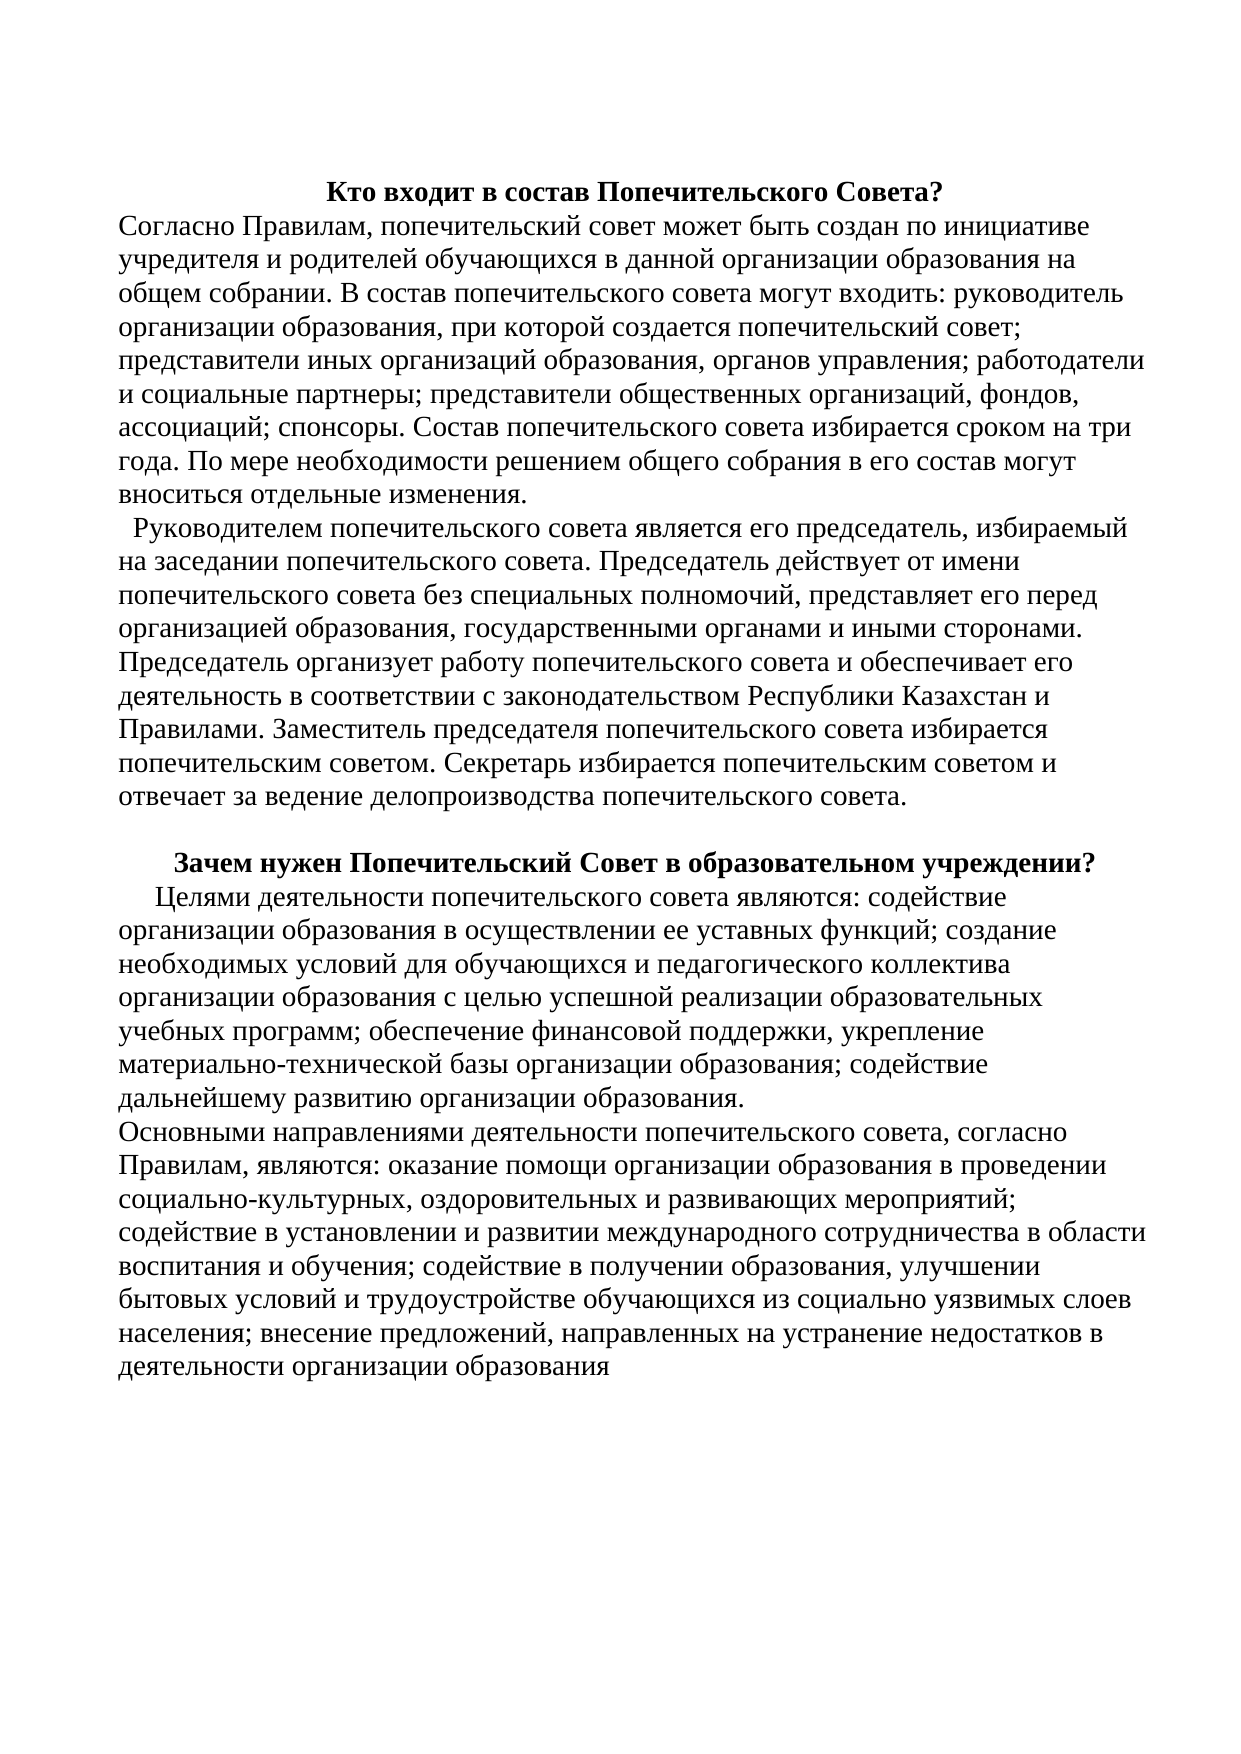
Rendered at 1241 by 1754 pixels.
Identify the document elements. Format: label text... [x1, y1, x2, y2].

text Кто входит в состав Попечительского Совета? [118, 174, 1152, 208]
text Целями деятельности попечительского совета являются: содействие организации образования в осуществлении ее уставных функций; создание необходимых условий для обучающихся и педагогического коллектива организации образования с целью успешной реализации образовательных учебных программ; обеспечение финансовой поддержки, укрепление материально-технической базы организации образования; содействие дальнейшему развитию организации образования. [118, 879, 1152, 1114]
text Руководителем попечительского совета является его председатель, избираемый на заседании попечительского совета. Председатель действует от имени попечительского совета без специальных полномочий, представляет его перед организацией образования, государственными органами и иными сторонами. Председатель организует работу попечительского совета и обеспечивает его деятельность в соответствии с законодательством Республики Казахстан и Правилами. Заместитель председателя попечительского совета избирается попечительским советом. Секретарь избирается попечительским советом и отвечает за ведение делопроизводства попечительского совета. [118, 510, 1152, 812]
text Основными направлениями деятельности попечительского совета, согласно Правилам, являются: оказание помощи организации образования в проведении социально-культурных, оздоровительных и развивающих мероприятий; содействие в установлении и развитии международного сотрудничества в области воспитания и обучения; содействие в получении образования, улучшении бытовых условий и трудоустройстве обучающихся из социально уязвимых слоев населения; внесение предложений, направленных на устранение недостатков в деятельности организации образования [118, 1114, 1152, 1382]
text Согласно Правилам, попечительский совет может быть создан по инициативе учредителя и родителей обучающихся в данной организации образования на общем собрании. В состав попечительского совета могут входить: руководитель организации образования, при которой создается попечительский совет; представители иных организаций образования, органов управления; работодатели и социальные партнеры; представители общественных организаций, фондов, ассоциаций; спонсоры. Состав попечительского совета избирается сроком на три года. По мере необходимости решением общего собрания в его состав могут вноситься отдельные изменения. [118, 208, 1152, 510]
text Зачем нужен Попечительский Совет в образовательном учреждении? [118, 845, 1152, 879]
